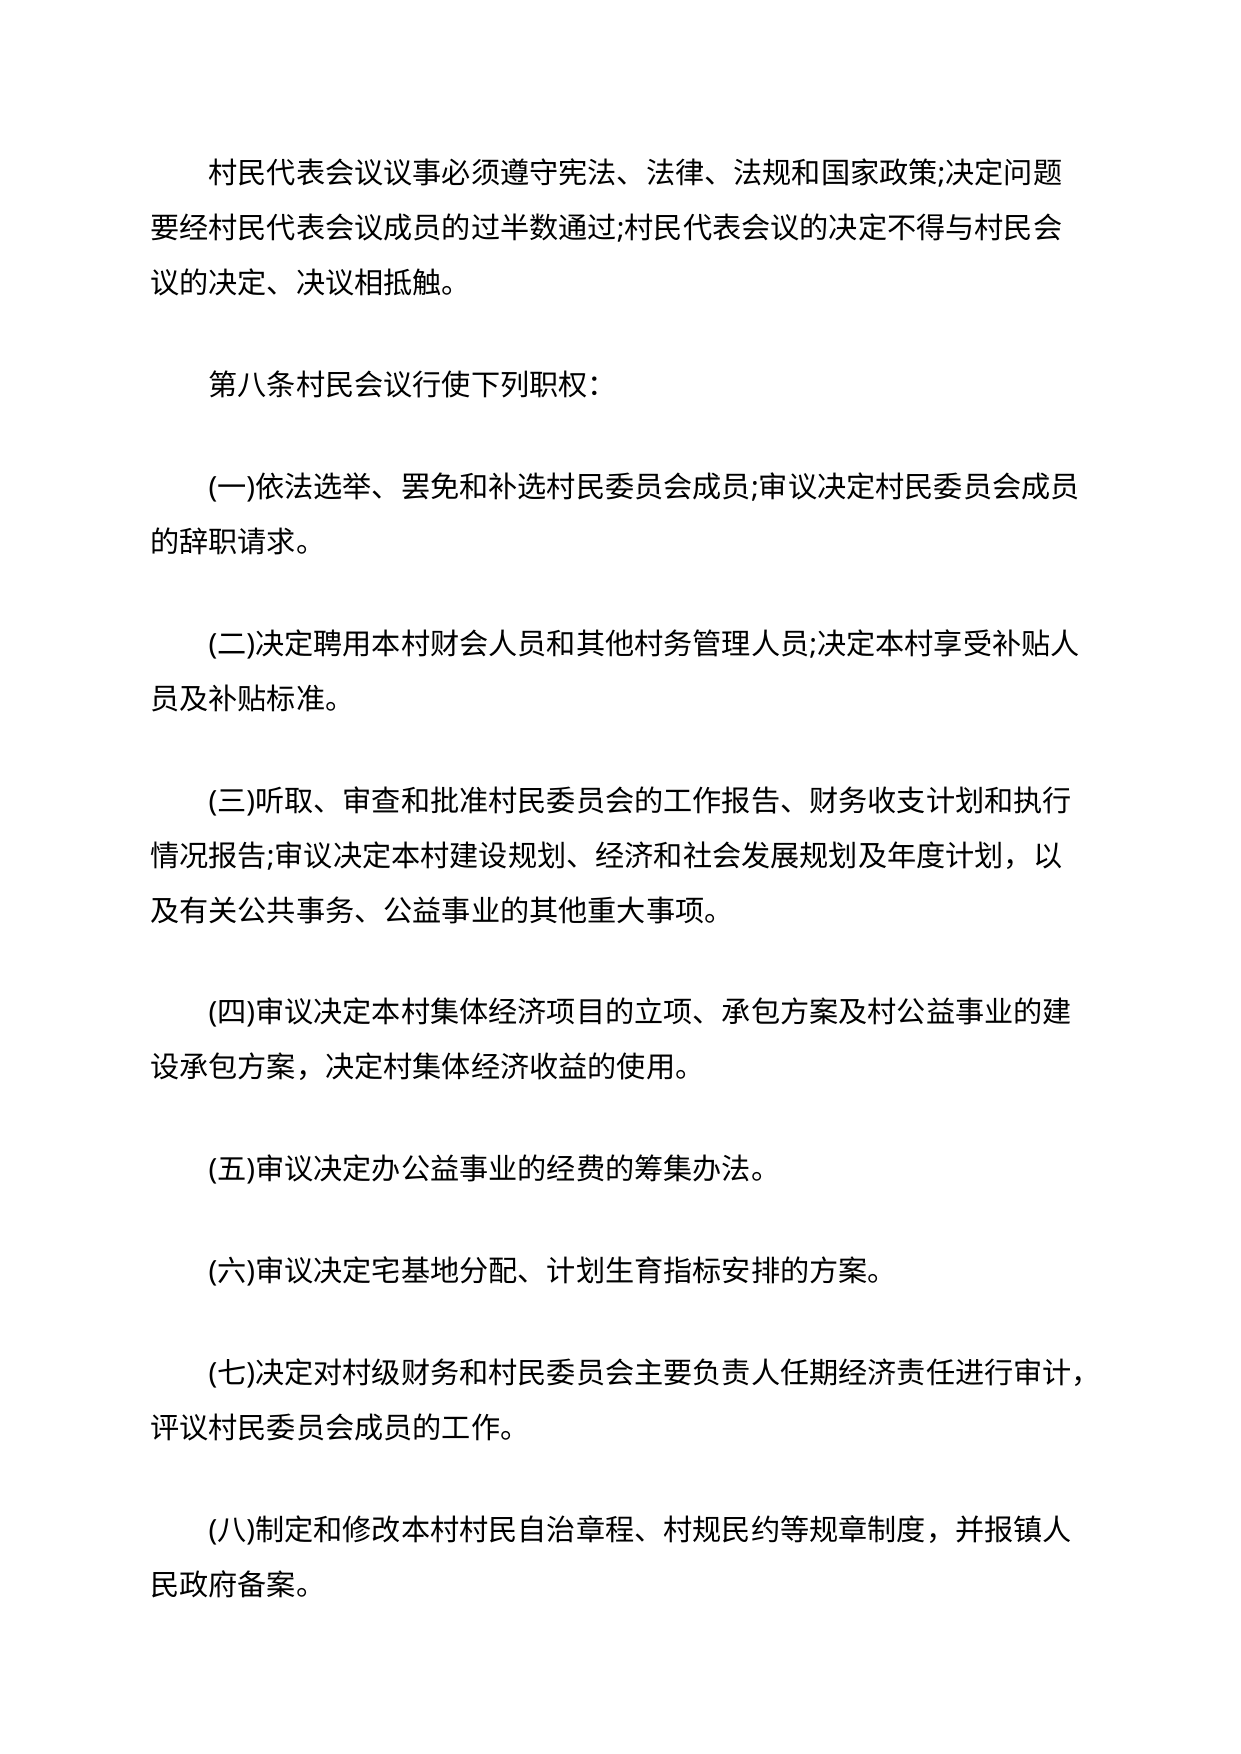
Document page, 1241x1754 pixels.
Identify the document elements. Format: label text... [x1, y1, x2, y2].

text (六)审议决定宅基地分配、计划生育指标安排的方案。 [150, 1248, 1090, 1290]
text 村民代表会议议事必须遵守宪法、法律、法规和国家政策;决定问题要经村民代表会议成员的过半数通过;村民代表会议的决定不得与村民会议的决定、决议相抵触。 [150, 150, 1090, 302]
text (二)决定聘用本村财会人员和其他村务管理人员;决定本村享受补贴人员及补贴标准。 [150, 620, 1090, 718]
text (一)依法选举、罢免和补选村民委员会成员;审议决定村民委员会成员的辞职请求。 [150, 463, 1090, 561]
text (五)审议决定办公益事业的经费的筹集办法。 [150, 1146, 1090, 1188]
text (八)制定和修改本村村民自治章程、村规民约等规章制度，并报镇人民政府备案。 [150, 1506, 1090, 1604]
text (三)听取、审查和批准村民委员会的工作报告、财务收支计划和执行情况报告;审议决定本村建设规划、经济和社会发展规划及年度计划，以及有关公共事务、公益事业的其他重大事项。 [150, 777, 1090, 929]
text 第八条村民会议行使下列职权： [150, 362, 1090, 404]
text (七)决定对村级财务和村民委员会主要负责人任期经济责任进行审计，评议村民委员会成员的工作。 [150, 1349, 1090, 1447]
text (四)审议决定本村集体经济项目的立项、承包方案及村公益事业的建设承包方案，决定村集体经济收益的使用。 [150, 989, 1090, 1086]
